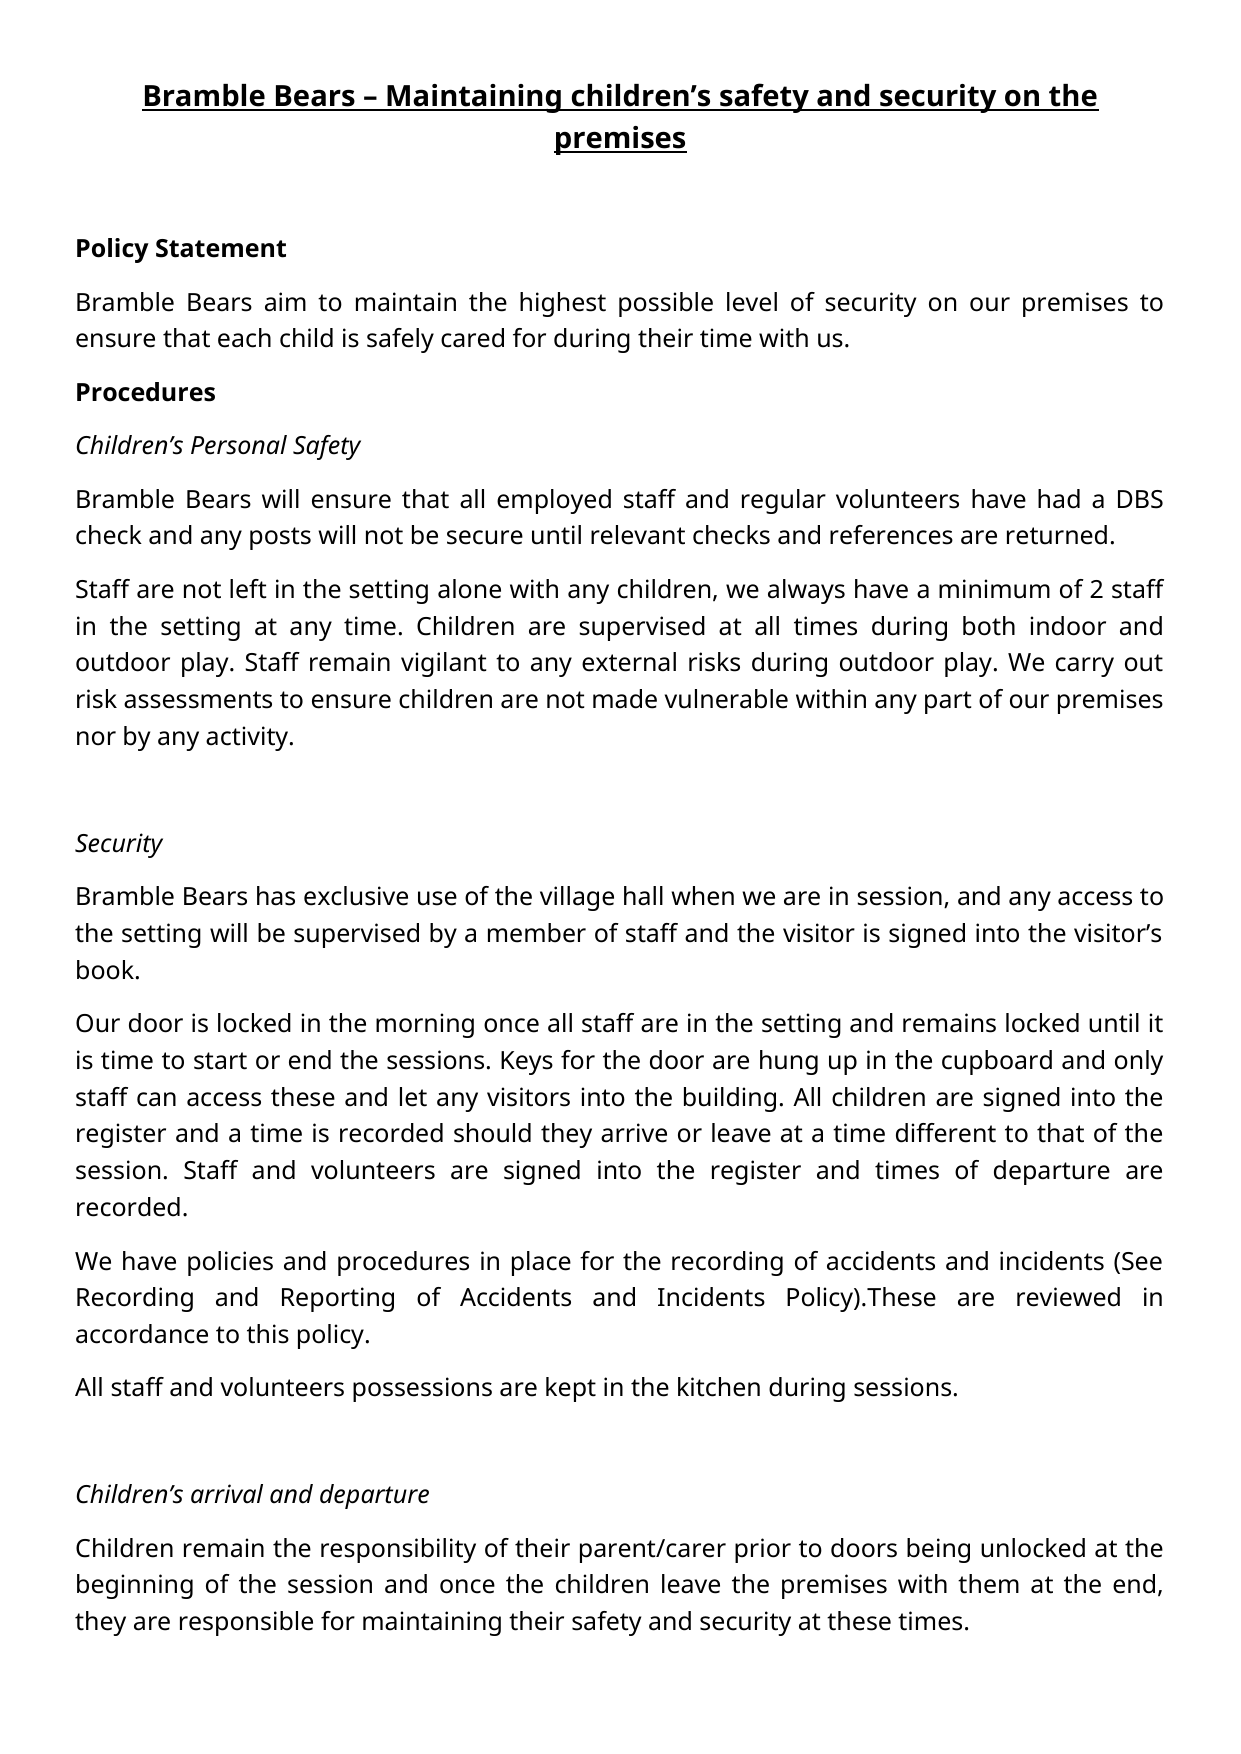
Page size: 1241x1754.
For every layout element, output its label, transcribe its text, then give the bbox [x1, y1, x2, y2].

text Children’s Personal Safety [75, 428, 1165, 462]
text All staff and volunteers possessions are kept in the kitchen during sessions. [75, 1370, 1165, 1404]
text Children’s arrival and departure [75, 1477, 1165, 1511]
text Staff are not left in the setting alone with any children, we always have a minimum of 2 staff in the setting at any time. Children are supervised at all times during both indoor and outdoor play. Staff remain vigilant to any external risks during outdoor play. We carry out risk assessments to ensure children are not made vulnerable within any part of our premises nor by any activity. [75, 571, 1165, 753]
text We have policies and procedures in place for the recording of accidents and incidents (See Recording and Reporting of Accidents and Incidents Policy).These are reviewed in accordance to this policy. [75, 1243, 1165, 1351]
text Bramble Bears will ensure that all employed staff and regular volunteers have had a DBS check and any posts will not be secure until relevant checks and references are returned. [75, 481, 1165, 552]
text Bramble Bears aim to maintain the highest possible level of security on our premises to ensure that each child is safely cared for during their time with us. [75, 284, 1165, 355]
text Procedures [75, 374, 1165, 408]
text Security [75, 825, 1165, 859]
text Bramble Bears – Maintaining children’s safety and security on the premises [75, 75, 1165, 157]
text Our door is locked in the morning once all staff are in the setting and remains locked until it is time to start or end the sessions. Keys for the door are hung up in the cupboard and only staff can access these and let any visitors into the building. All children are signed into the register and a time is recorded should they arrive or leave at a time different to that of the session. Staff and volunteers are signed into the register and times of departure are recorded. [75, 1006, 1165, 1224]
text Bramble Bears has exclusive use of the village hall when we are in session, and any access to the setting will be supervised by a member of staff and the visitor is signed into the visitor’s book. [75, 879, 1165, 986]
text Children remain the responsibility of their parent/carer prior to doors being unlocked at the beginning of the session and once the children leave the premises with them at the end, they are responsible for maintaining their safety and security at these times. [75, 1530, 1165, 1638]
text Policy Statement [75, 231, 1165, 265]
